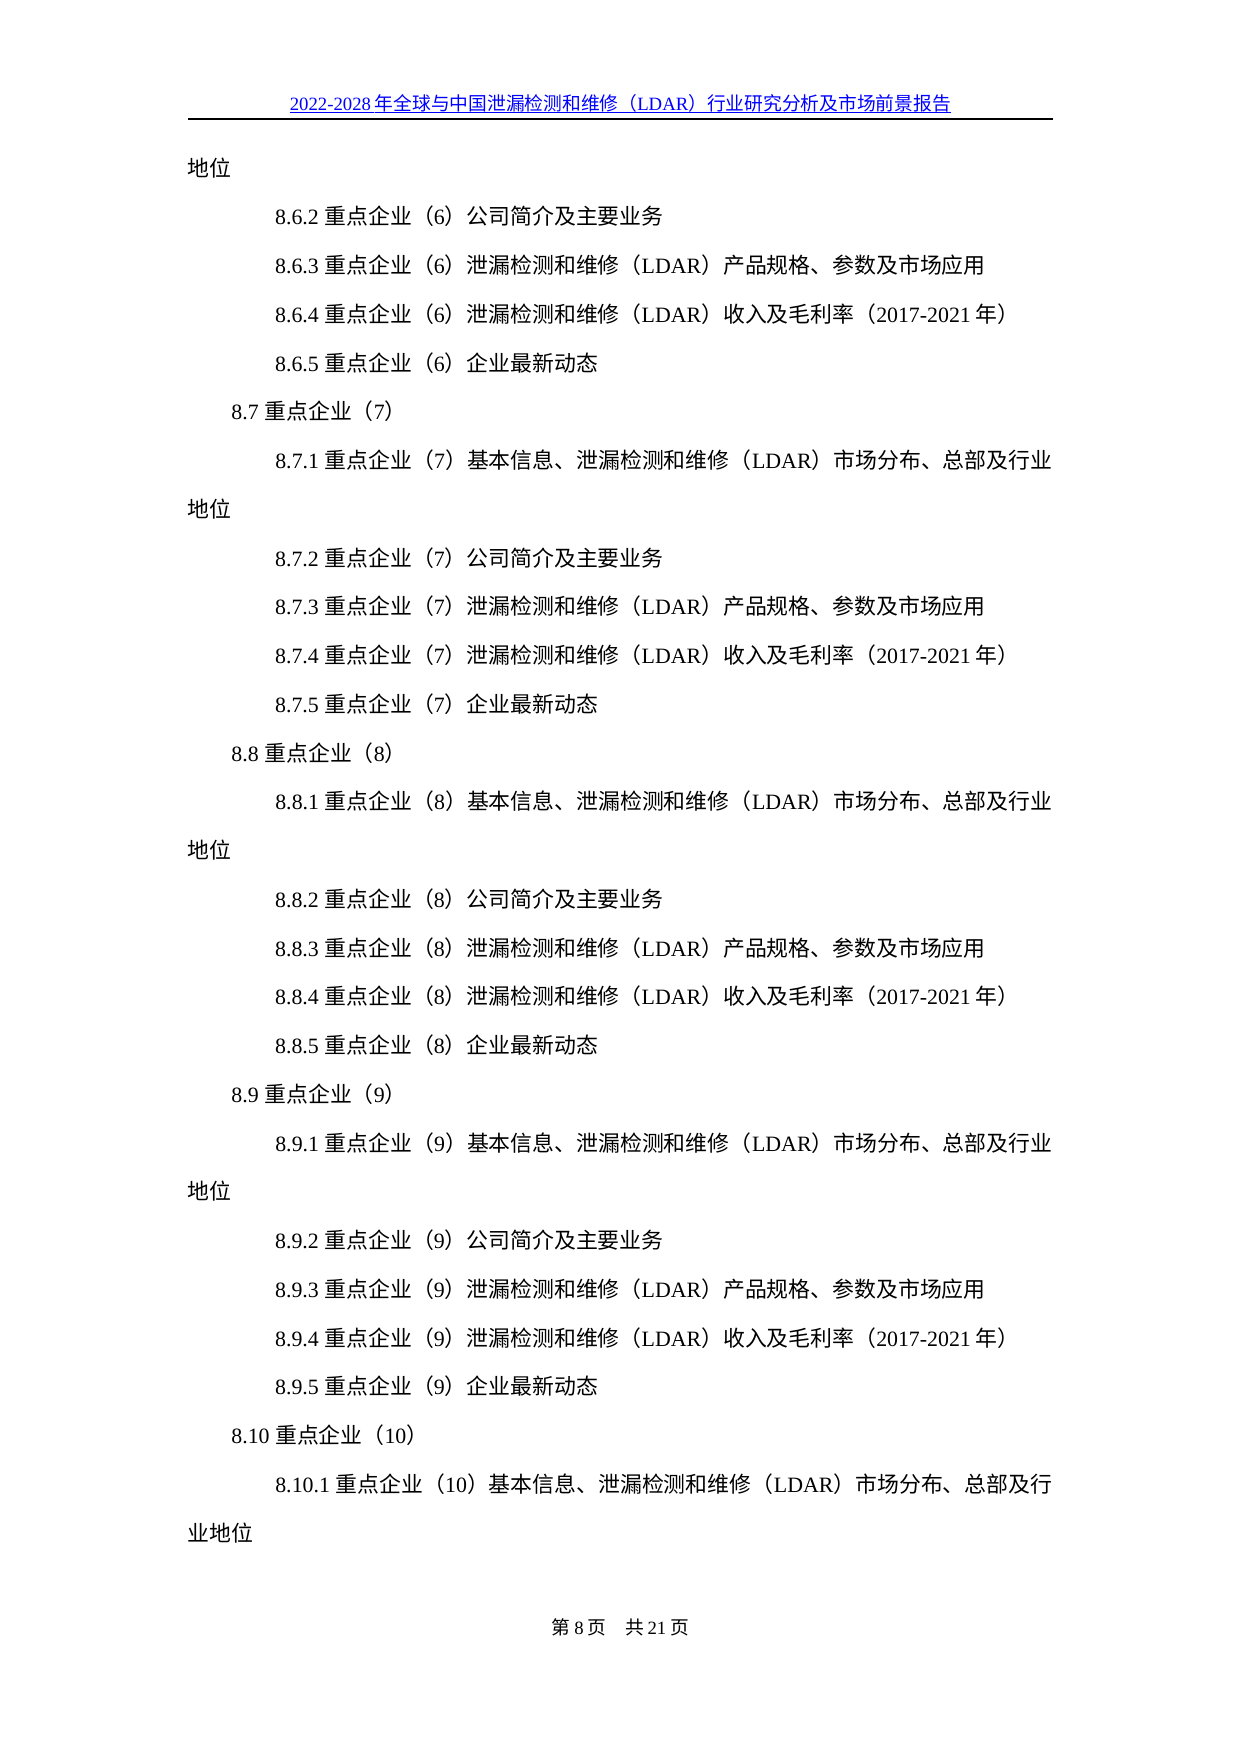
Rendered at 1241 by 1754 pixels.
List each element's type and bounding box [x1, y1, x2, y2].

text [187, 150, 1053, 1548]
